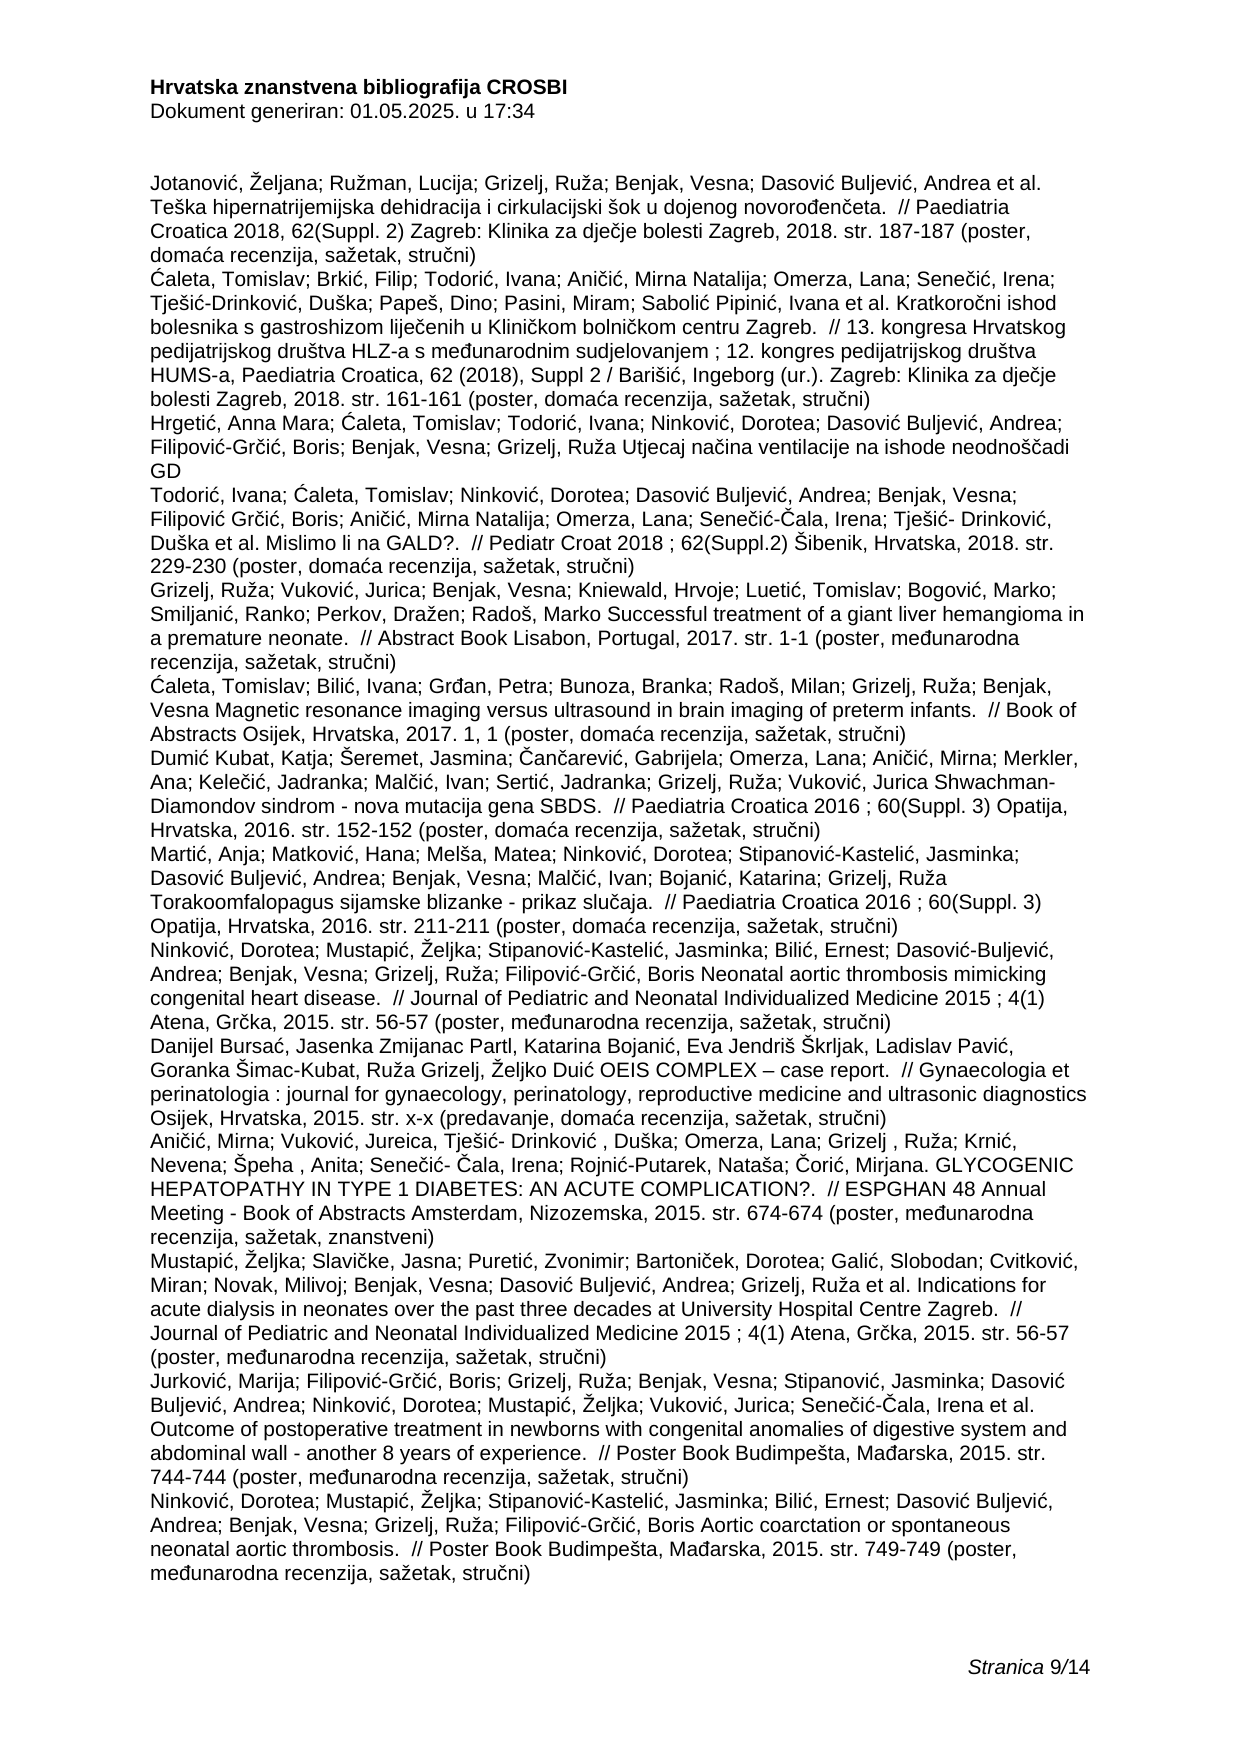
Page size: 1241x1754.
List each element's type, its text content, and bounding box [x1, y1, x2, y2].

text Todorić, Ivana; Ćaleta, Tomislav; Ninković, Dorotea; Dasović Buljević, Andrea; Benjak, Vesna; Filipović Grčić, Boris; Aničić, Mirna Natalija; Omerza, Lana; Senečić-Čala, Irena; Tješić- Drinković, Duška et al. [150, 482, 1090, 578]
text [150, 171, 1090, 267]
text Ćaleta, Tomislav; Bilić, Ivana; Grđan, Petra; Bunoza, Branka; Radoš, Milan; Grizelj, Ruža; Benjak, Vesna [150, 674, 1090, 746]
text Ćaleta, Tomislav; Brkić, Filip; Todorić, Ivana; Aničić, Mirna Natalija; Omerza, Lana; Senečić, Irena; Tješić-Drinković, Duška; Papeš, Dino; Pasini, Miram; Sabolić Pipinić, Ivana et al. [150, 267, 1090, 411]
text Ninković, Dorotea; Mustapić, Željka; Stipanović-Kastelić, Jasminka; Bilić, Ernest; Dasović-Buljević, Andrea; Benjak, Vesna; Grizelj, Ruža; Filipović-Grčić, Boris [150, 938, 1090, 1033]
text Jurković, Marija; Filipović-Grčić, Boris; Grizelj, Ruža; Benjak, Vesna; Stipanović, Jasminka; Dasović Buljević, Andrea; Ninković, Dorotea; Mustapić, Željka; Vuković, Jurica; Senečić-Čala, Irena et al. [150, 1369, 1090, 1489]
text Aničić, Mirna; Vuković, Jureica, Tješić- Drinković , Duška; Omerza, Lana; Grizelj , Ruža; Krnić, Nevena; Špeha , Anita; Senečić- Čala, Irena; Rojnić-Putarek, Nataša; Čorić, Mirjana. [150, 1129, 1090, 1249]
text Danijel Bursać, Jasenka Zmijanac Partl, Katarina Bojanić, Eva Jendriš Škrljak, Ladislav Pavić, Goranka Šimac-Kubat, Ruža Grizelj, Željko Duić [150, 1033, 1090, 1129]
text Hrgetić, Anna Mara; Ćaleta, Tomislav; Todorić, Ivana; Ninković, Dorotea; Dasović Buljević, Andrea; Filipović-Grčić, Boris; Benjak, Vesna; Grizelj, Ruža [150, 411, 1090, 482]
text Ninković, Dorotea; Mustapić, Željka; Stipanović-Kastelić, Jasminka; Bilić, Ernest; Dasović Buljević, Andrea; Benjak, Vesna; Grizelj, Ruža; Filipović-Grčić, Boris [150, 1489, 1090, 1584]
text Dumić Kubat, Katja; Šeremet, Jasmina; Čančarević, Gabrijela; Omerza, Lana; Aničić, Mirna; Merkler, Ana; Kelečić, Jadranka; Malčić, Ivan; Sertić, Jadranka; Grizelj, Ruža; Vuković, Jurica [150, 746, 1090, 842]
text Mustapić, Željka; Slavičke, Jasna; Puretić, Zvonimir; Bartoniček, Dorotea; Galić, Slobodan; Cvitković, Miran; Novak, Milivoj; Benjak, Vesna; Dasović Buljević, Andrea; Grizelj, Ruža et al. [150, 1249, 1090, 1369]
text Martić, Anja; Matković, Hana; Melša, Matea; Ninković, Dorotea; Stipanović-Kastelić, Jasminka; Dasović Buljević, Andrea; Benjak, Vesna; Malčić, Ivan; Bojanić, Katarina; Grizelj, Ruža [150, 842, 1090, 938]
text Grizelj, Ruža; Vuković, Jurica; Benjak, Vesna; Kniewald, Hrvoje; Luetić, Tomislav; Bogović, Marko; Smiljanić, Ranko; Perkov, Dražen; Radoš, Marko [150, 578, 1090, 674]
